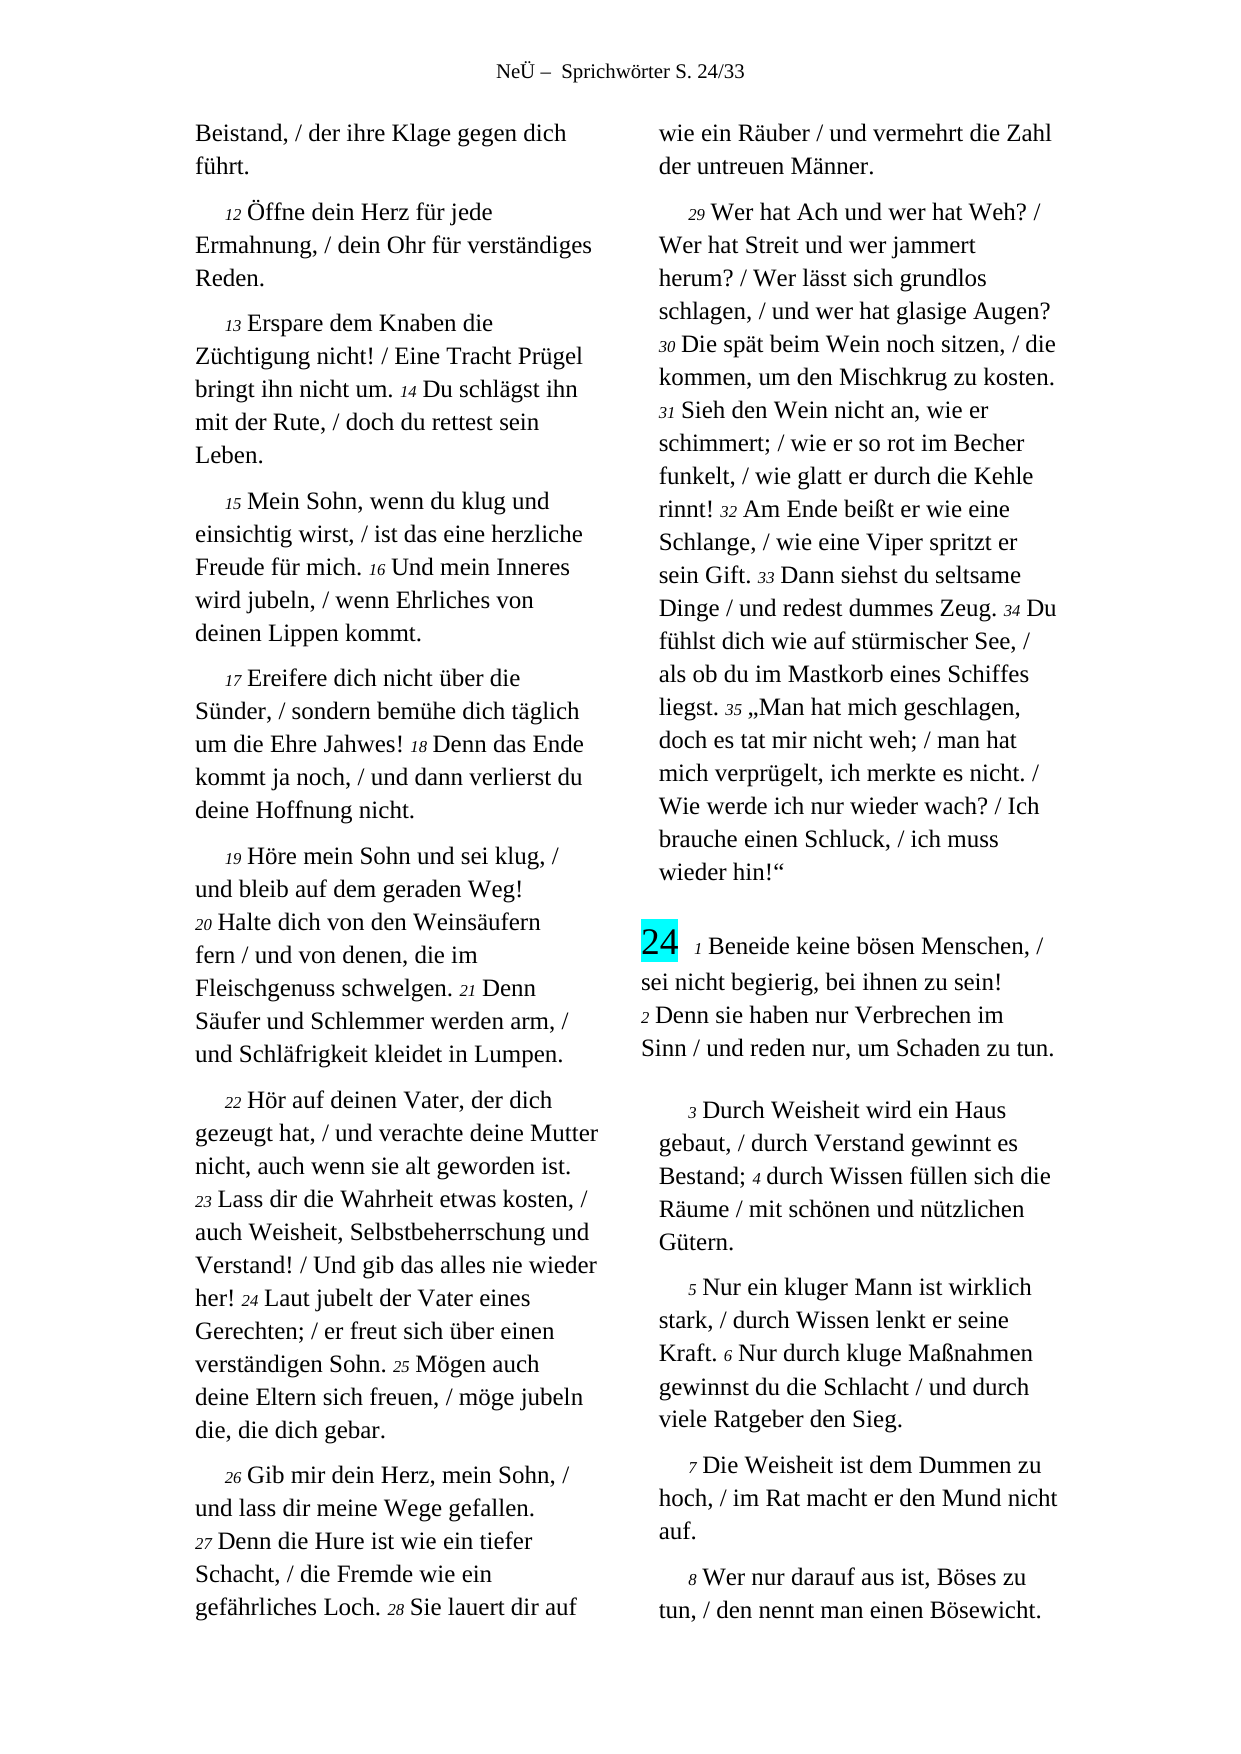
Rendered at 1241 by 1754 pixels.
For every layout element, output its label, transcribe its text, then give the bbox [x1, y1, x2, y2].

text 26 Gib mir dein Herz, mein Sohn, / und lass dir meine Wege gefallen. 27 Denn die Hure ist wie ein tiefer Schacht, / die Fremde wie ein gefährliches Loch. 28 Sie lauert dir auf wie ein Räuber / und vermehrt die Zahl der untreuen Männer. [658, 118, 1063, 180]
text 29 Wer hat Ach und wer hat Weh? / Wer hat Streit und wer jammert herum? / Wer lässt sich grundlos schlagen, / und wer hat glasige Augen? 30 Die spät beim Wein noch sitzen, / die kommen, um den Mischkrug zu kosten. 31 Sieh den Wein nicht an, wie er schimmert; / wie er so rot im Becher funkelt, / wie glatt er durch die Kehle rinnt! 32 Am Ende beißt er wie eine Schlange, / wie eine Viper spritzt er sein Gift. 33 Dann siehst du seltsame Dinge / und redest dummes Zeug. 34 Du fühlst dich wie auf stürmischer See, / als ob du im Mastkorb eines Schiffes liegst. 35 „Man hat mich geschlagen, doch es tat mir nicht weh; / man hat mich verprügelt, ich merkte es nicht. / Wie werde ich nur wieder wach? / Ich brauche einen Schluck, / ich muss wieder hin!“ [658, 197, 1063, 886]
text 17 Ereifere dich nicht über die Sünder, / sondern bemühe dich täglich um die Ehre Jahwes! 18 Denn das Ende kommt ja noch, / und dann verlierst du deine Hoffnung nicht. [195, 663, 599, 824]
text 7 Die Weisheit ist dem Dummen zu hoch, / im Rat macht er den Mund nicht auf. [658, 1450, 1063, 1545]
text 15 Mein Sohn, wenn du klug und einsichtig wirst, / ist das eine herzliche Freude für mich. 16 Und mein Inneres wird jubeln, / wenn Ehrliches von deinen Lippen kommt. [195, 486, 599, 647]
text 12 Öffne dein Herz für jede Ermahnung, / dein Ohr für verständiges Reden. [195, 197, 599, 291]
text 19 Höre mein Sohn und sei klug, / und bleib auf dem geraden Weg! 20 Halte dich von den Weinsäufern fern / und von denen, die im Fleischgenuss schwelgen. 21 Denn Säufer und Schlemmer werden arm, / und Schläfrigkeit kleidet in Lumpen. [195, 841, 599, 1068]
text 24 1 Beneide keine bösen Menschen, / sei nicht begierig, bei ihnen zu sein! 2 Denn sie haben nur Verbrechen im Sinn / und reden nur, um Schaden zu tun. [641, 919, 1063, 1061]
text 22 Hör auf deinen Vater, der dich gezeugt hat, / und verachte deine Mutter nicht, auch wenn sie alt geworden ist. 23 Lass dir die Wahrheit etwas kosten, / auch Weisheit, Selbstbeherrschung und Verstand! / Und gib das alles nie wieder her! 24 Laut jubelt der Vater eines Gerechten; / er freut sich über einen verständigen Sohn. 25 Mögen auch deine Eltern sich freuen, / möge jubeln die, die dich gebar. [195, 1085, 599, 1444]
text 26 Gib mir dein Herz, mein Sohn, / und lass dir meine Wege gefallen. 27 Denn die Hure ist wie ein tiefer Schacht, / die Fremde wie ein gefährliches Loch. 28 Sie lauert dir auf wie ein Räuber / und vermehrt die Zahl der untreuen Männer. [195, 1460, 599, 1621]
text 13 Erspare dem Knaben die Züchtigung nicht! / Eine Tracht Prügel bringt ihn nicht um. 14 Du schlägst ihn mit der Rute, / doch du rettest sein Leben. [195, 308, 599, 469]
text 3 Durch Weisheit wird ein Haus gebaut, / durch Verstand gewinnt es Bestand; 4 durch Wissen füllen sich die Räume / mit schönen und nützlichen Gütern. [658, 1095, 1063, 1256]
text 5 Nur ein kluger Mann ist wirklich stark, / durch Wissen lenkt er seine Kraft. 6 Nur durch kluge Maßnahmen gewinnst du die Schlacht / und durch viele Ratgeber den Sieg. [658, 1272, 1063, 1433]
